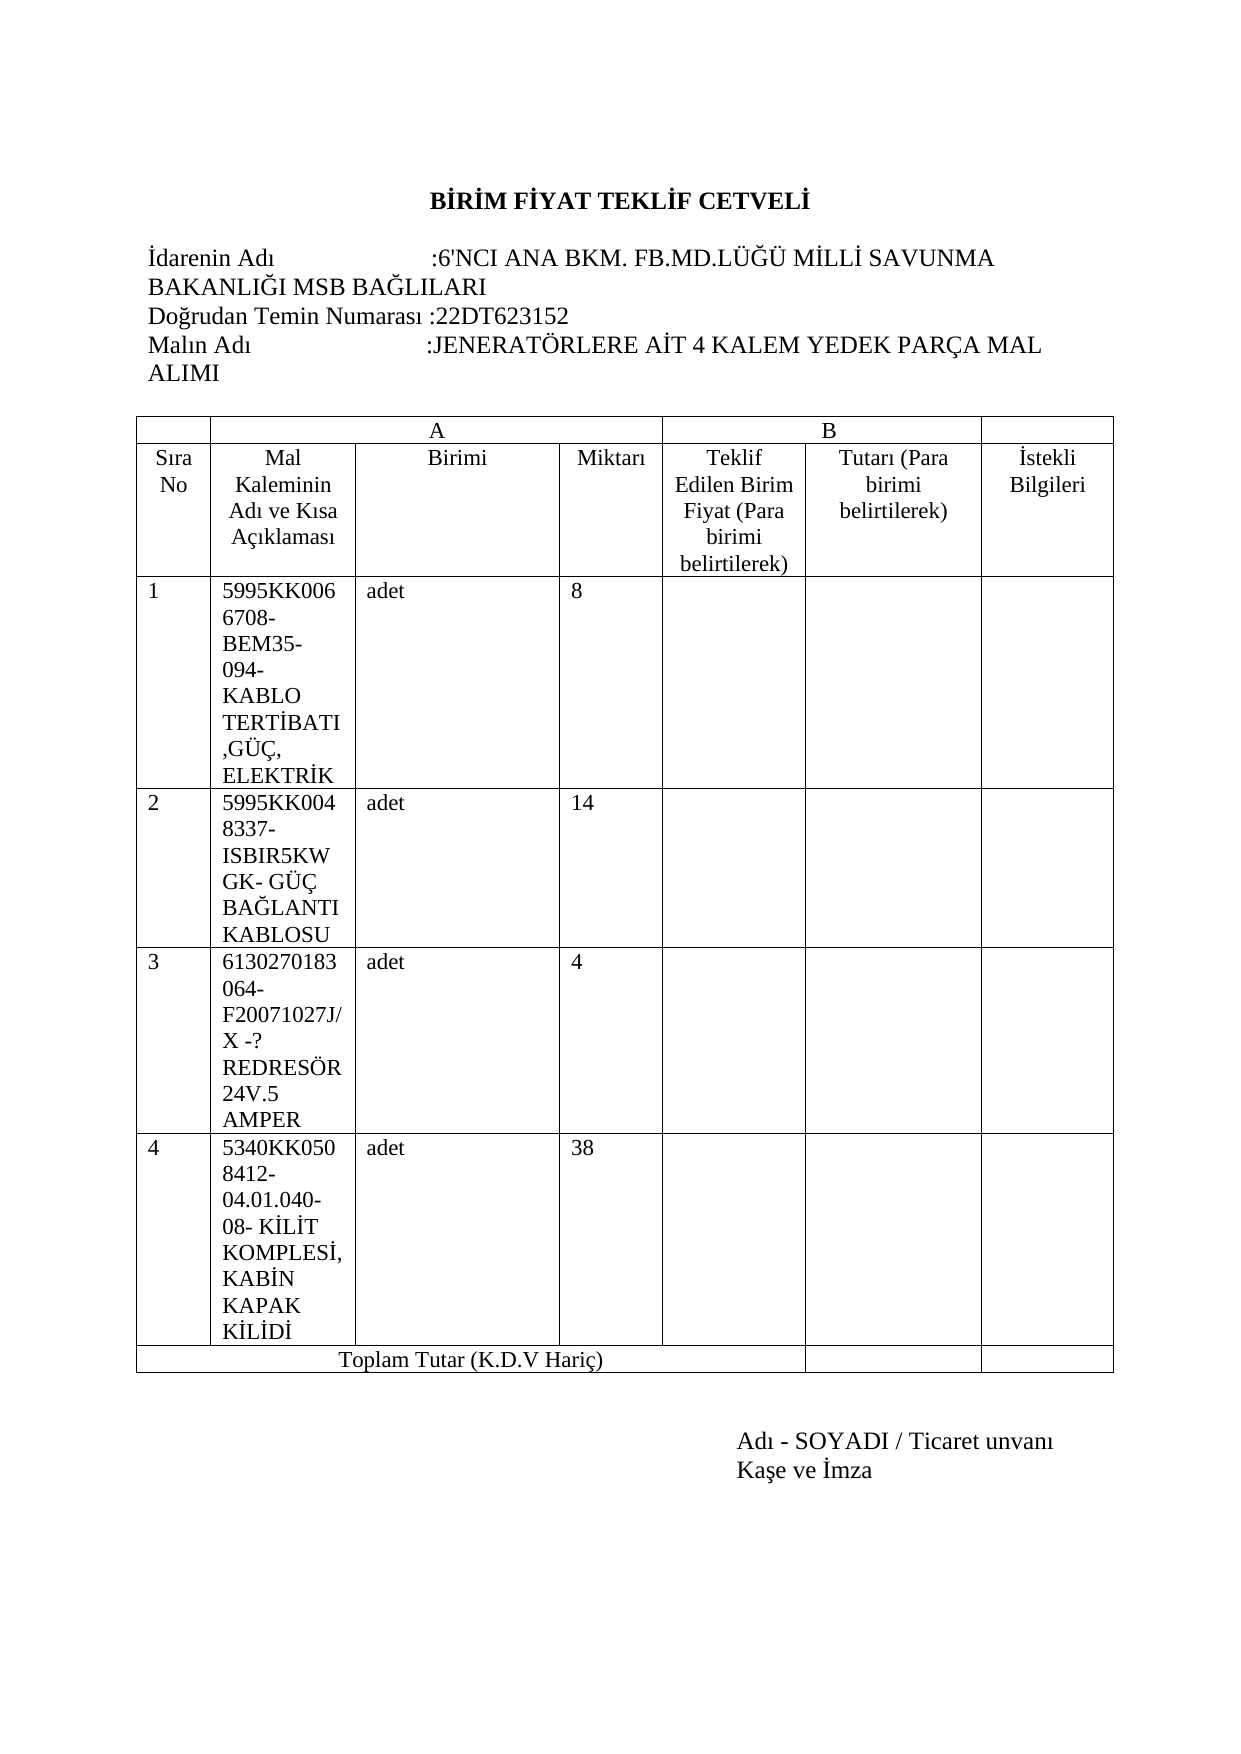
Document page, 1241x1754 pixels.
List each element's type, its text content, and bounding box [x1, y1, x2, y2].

table_cell [982, 577, 1113, 788]
table_cell [806, 1346, 981, 1372]
table_cell [806, 948, 981, 1133]
table_cell [663, 1134, 805, 1344]
table_cell [806, 577, 981, 788]
table_cell 4 [560, 948, 662, 1133]
text BİRİM FİYAT TEKLİF CETVELİ [148, 186, 1093, 215]
table_cell 14 [560, 789, 662, 947]
table_cell Sıra No [137, 444, 210, 576]
table_cell 3 [137, 948, 210, 1133]
table_cell Miktarı [560, 444, 662, 576]
table_cell [663, 948, 805, 1133]
table_header B [663, 417, 981, 443]
table_cell [982, 1346, 1113, 1372]
table_cell [663, 577, 805, 788]
text Malın Adı :JENERATÖRLERE AİT 4 KALEM YEDEK PARÇA MAL ALIMI [148, 330, 1093, 387]
table_cell 5995KK0066708- BEM35-094- KABLO TERTİBATI,GÜÇ, ELEKTRİK [211, 577, 355, 788]
table_cell [982, 1134, 1113, 1344]
table_cell adet [356, 1134, 559, 1344]
table_cell [806, 1134, 981, 1344]
table_cell 4 [137, 1134, 210, 1344]
table_cell Birimi [356, 444, 559, 576]
table_cell 5340KK0508412- 04.01.040-08- KİLİT KOMPLESİ, KABİN KAPAK KİLİDİ [211, 1134, 355, 1344]
table_cell adet [356, 948, 559, 1133]
table_cell İstekli Bilgileri [982, 444, 1113, 576]
table_cell 1 [137, 577, 210, 788]
table_cell Teklif Edilen Birim Fiyat (Para birimi belirtilerek) [663, 444, 805, 576]
table_cell Mal Kaleminin Adı ve Kısa Açıklaması [211, 444, 355, 576]
table_cell Kaşe ve İmza [729, 1455, 1093, 1484]
text Doğrudan Temin Numarası :22DT623152 [148, 301, 1093, 330]
table_cell Toplam Tutar (K.D.V Hariç) [137, 1346, 805, 1372]
table_cell 5995KK0048337- ISBIR5KWGK- GÜÇ BAĞLANTI KABLOSU [211, 789, 355, 947]
table_cell [982, 948, 1113, 1133]
table_cell 2 [137, 789, 210, 947]
text İdarenin Adı :6'NCI ANA BKM. FB.MD.LÜĞÜ MİLLİ SAVUNMA BAKANLIĞI MSB BAĞLILARI [148, 243, 1093, 301]
table_cell Tutarı (Para birimi belirtilerek) [806, 444, 981, 576]
table_cell adet [356, 577, 559, 788]
table_cell 8 [560, 577, 662, 788]
table_cell [663, 789, 805, 947]
table_header [137, 417, 210, 443]
table_cell [982, 789, 1113, 947]
table_cell 6130270183064- F20071027J/X -?REDRESÖR 24V.5 AMPER [211, 948, 355, 1133]
table_header [982, 417, 1113, 443]
table_cell 38 [560, 1134, 662, 1344]
table_header A [211, 417, 662, 443]
table_header Adı - SOYADI / Ticaret unvanı [729, 1426, 1093, 1455]
table_cell adet [356, 789, 559, 947]
table_cell [806, 789, 981, 947]
